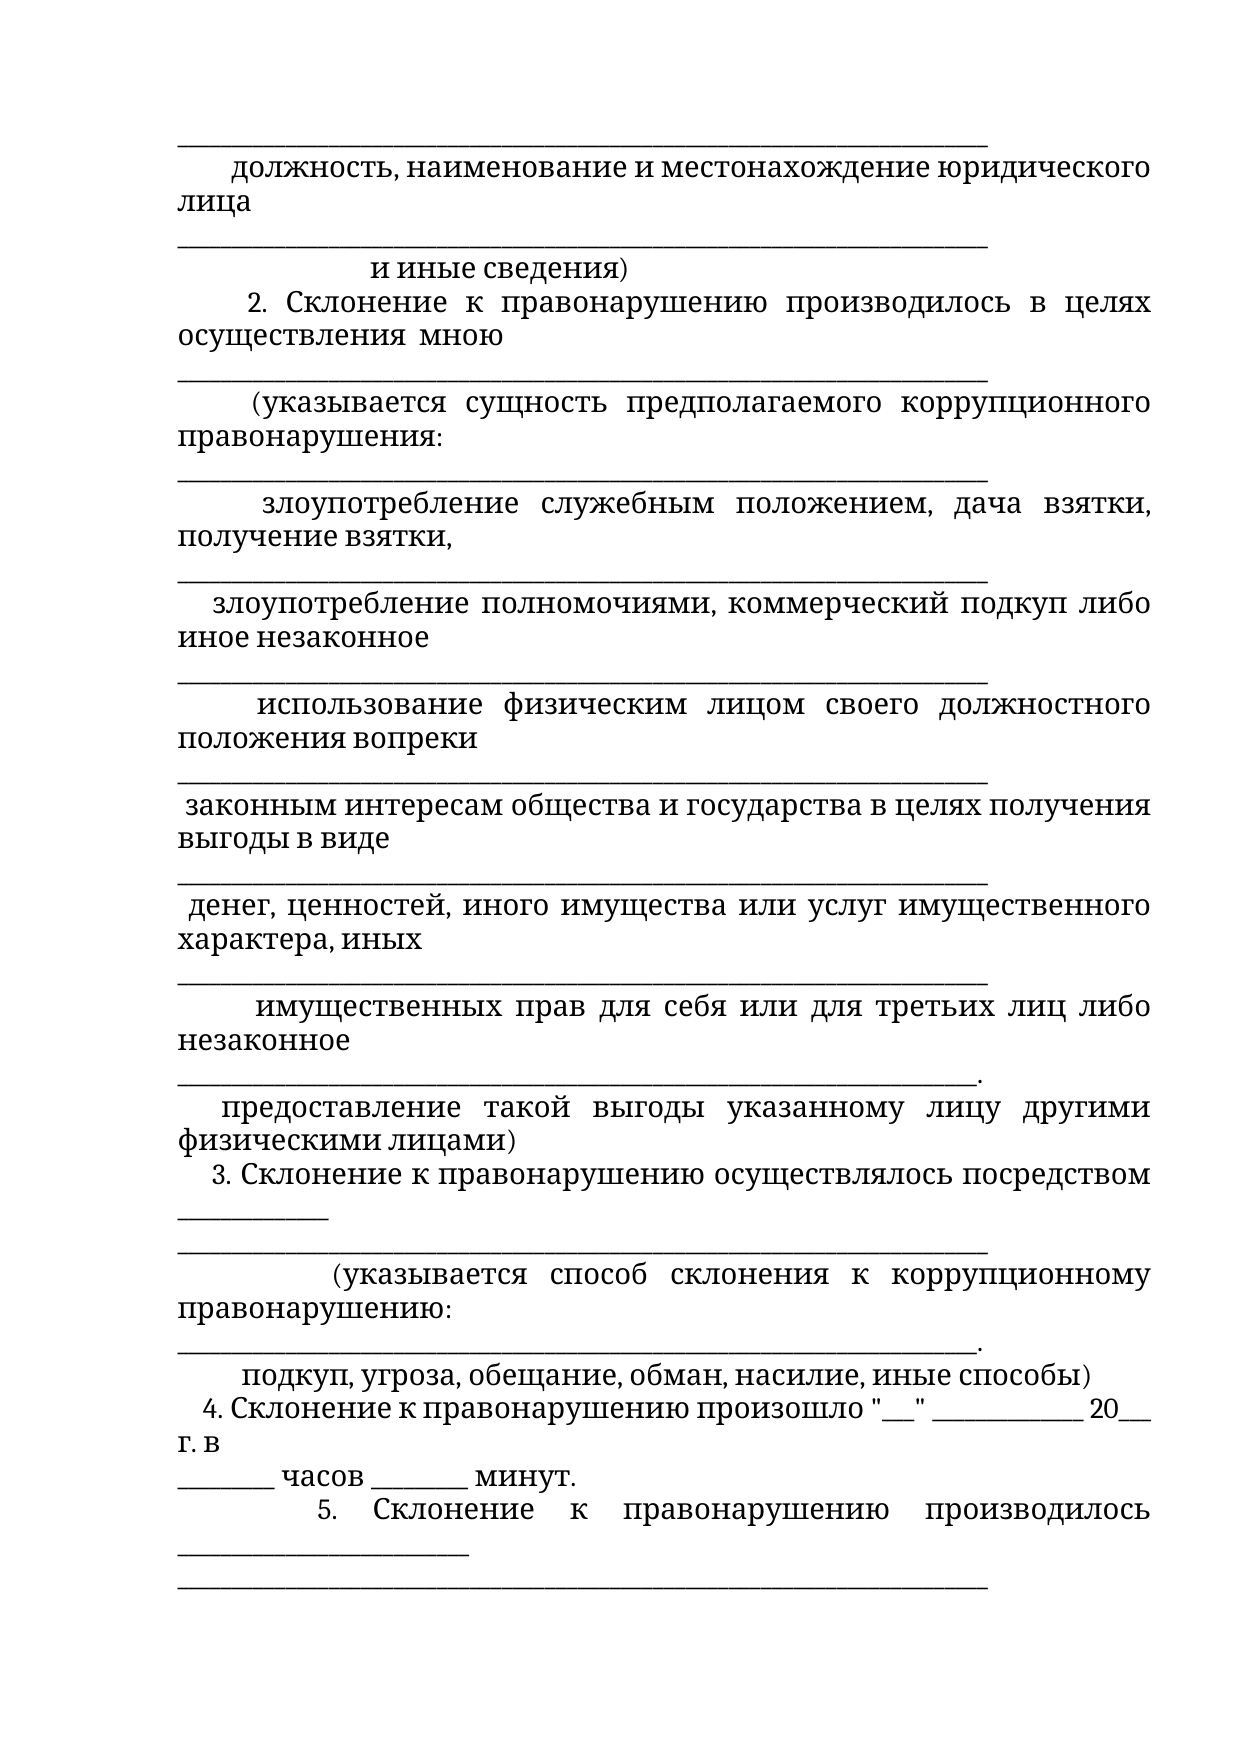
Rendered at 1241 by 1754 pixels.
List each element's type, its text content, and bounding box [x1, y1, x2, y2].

text __________________________________________________________________________. [177, 1326, 1152, 1359]
text ___________________________________________________________________________ [177, 856, 1152, 889]
text 4. Склонение к правонарушению произошло "___" ______________ 20___ г. в [177, 1393, 1152, 1460]
text злоупотребление служебным положением, дача взятки, получение взятки, [177, 487, 1152, 554]
text ___________________________________________________________________________ [177, 957, 1152, 990]
text ___________________________________________________________________________ [177, 655, 1152, 688]
text предоставление такой выгоды указанному лицу другими физическими лицами) [177, 1091, 1152, 1158]
text ___________________________________________________________________________ [177, 353, 1152, 386]
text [177, 118, 1152, 152]
text и иные сведения) [177, 252, 1152, 286]
text (указывается сущность предполагаемого коррупционного правонарушения: [177, 386, 1152, 453]
text 3. Склонение к правонарушению осуществлялось посредством ______________ [177, 1158, 1152, 1225]
text использование физическим лицом своего должностного положения вопреки [177, 688, 1152, 755]
text (указывается способ склонения к коррупционному правонарушению: [177, 1258, 1152, 1326]
text должность, наименование и местонахождение юридического лица [177, 152, 1152, 219]
text __________________________________________________________________________. [177, 1057, 1152, 1091]
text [177, 1560, 1152, 1594]
text законным интересам общества и государства в целях получения выгоды в виде [177, 789, 1152, 856]
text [177, 219, 1152, 252]
text 2. Склонение к правонарушению производилось в целях осуществления мною [177, 286, 1152, 353]
text ___________________________________________________________________________ [177, 755, 1152, 789]
text _________ часов _________ минут. [177, 1460, 1152, 1493]
text 5. Склонение к правонарушению производилось ___________________________ [177, 1493, 1152, 1560]
text подкуп, угроза, обещание, обман, насилие, иные способы) [177, 1359, 1152, 1393]
text ___________________________________________________________________________ [177, 554, 1152, 588]
text денег, ценностей, иного имущества или услуг имущественного характера, иных [177, 889, 1152, 957]
text злоупотребление полномочиями, коммерческий подкуп либо иное незаконное [177, 588, 1152, 655]
text имущественных прав для себя или для третьих лиц либо незаконное [177, 990, 1152, 1057]
text ___________________________________________________________________________ [177, 453, 1152, 487]
text ___________________________________________________________________________ [177, 1225, 1152, 1258]
